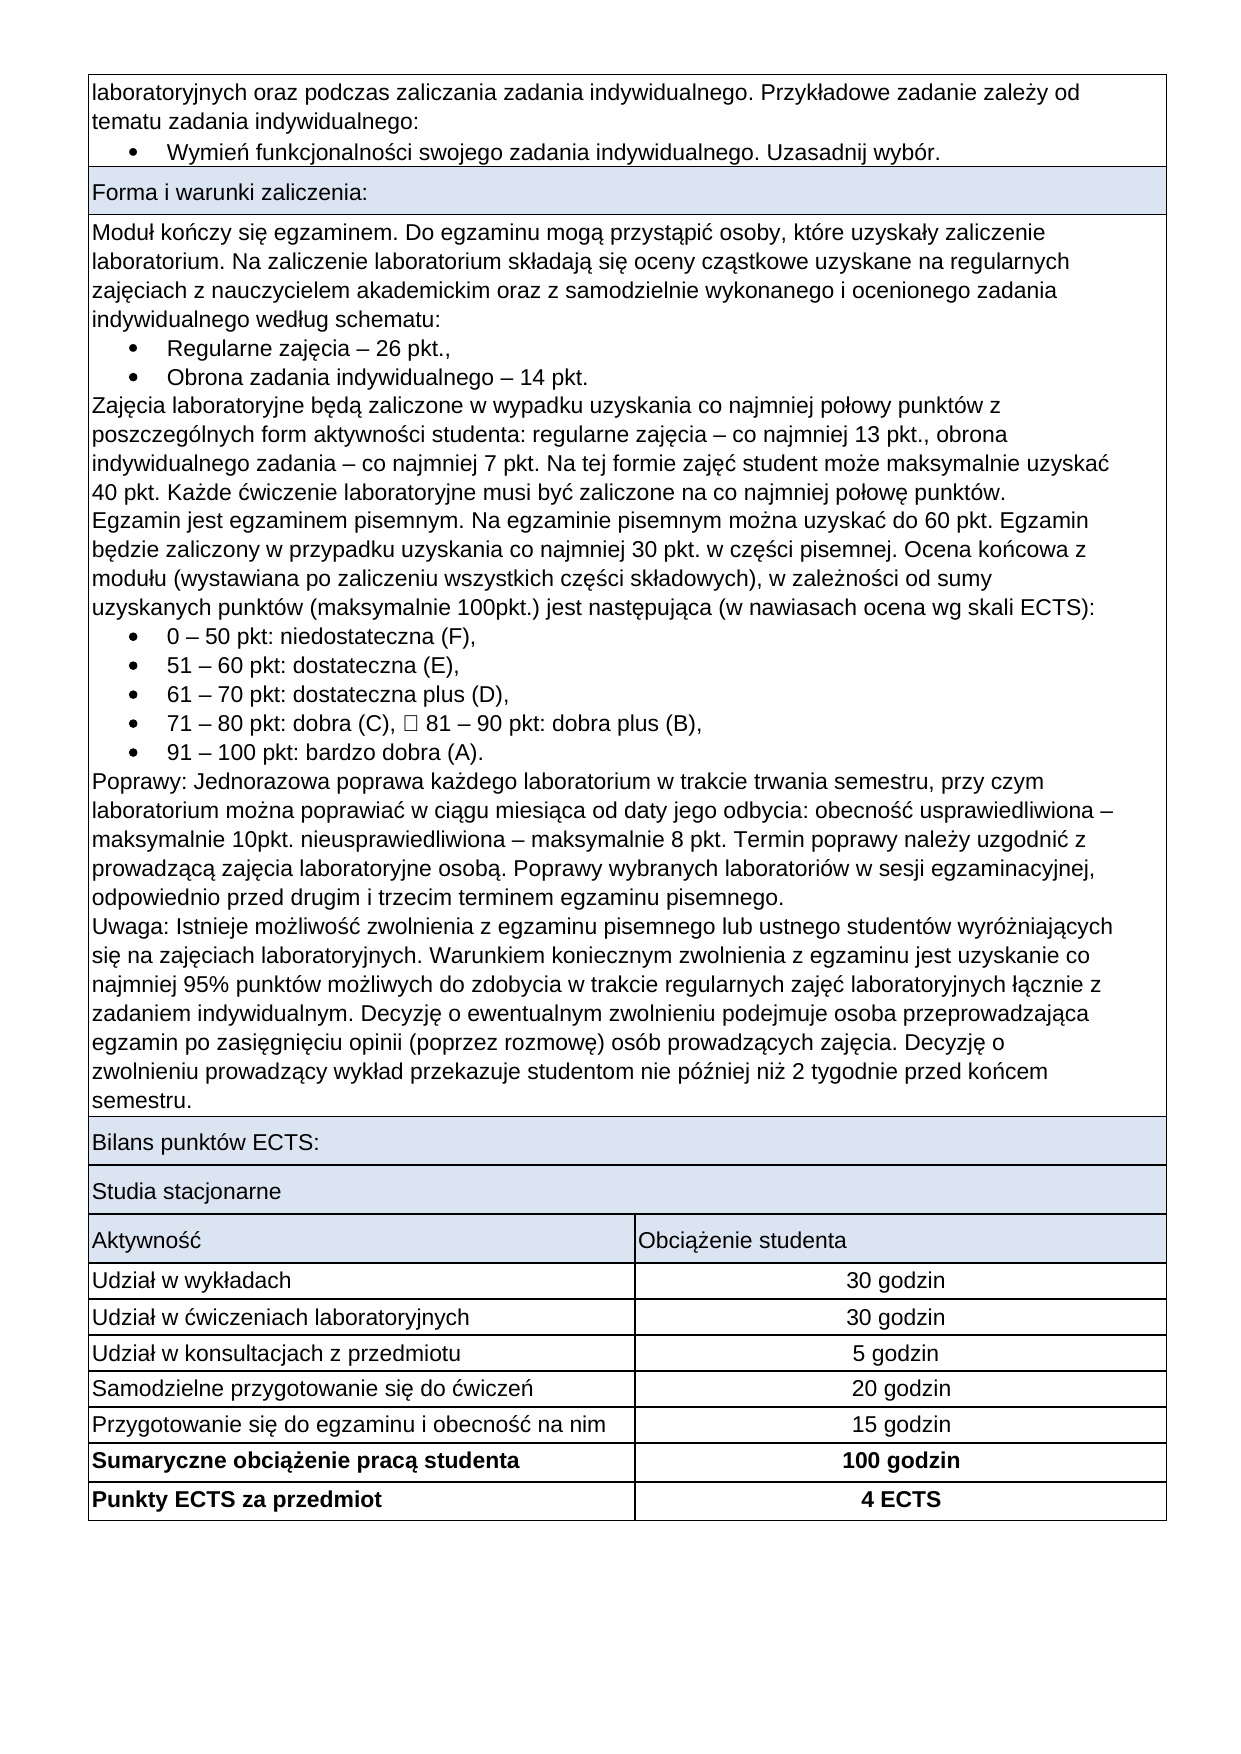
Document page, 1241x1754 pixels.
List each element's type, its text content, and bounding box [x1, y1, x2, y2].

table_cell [89, 75, 1166, 166]
table_cell 30 godzin [636, 1264, 1166, 1298]
table_cell Samodzielne przygotowanie się do ćwiczeń [89, 1372, 634, 1406]
table_cell Obciążenie studenta [636, 1215, 1166, 1262]
table_cell 20 godzin [636, 1372, 1166, 1406]
table_cell Udział w konsultacjach z przedmiotu [89, 1336, 634, 1370]
table_cell 4 ECTS [636, 1483, 1166, 1520]
table_cell Udział w wykładach [89, 1264, 634, 1298]
table_cell Sumaryczne obciążenie pracą studenta [89, 1444, 634, 1481]
table_cell 15 godzin [636, 1408, 1166, 1442]
table_cell Przygotowanie się do egzaminu i obecność na nim [89, 1408, 634, 1442]
table_cell Udział w ćwiczeniach laboratoryjnych [89, 1300, 634, 1334]
table_cell Studia stacjonarne [89, 1166, 1166, 1213]
table_cell 30 godzin [636, 1300, 1166, 1334]
table_cell Punkty ECTS za przedmiot [89, 1483, 634, 1520]
table_cell Aktywność [89, 1215, 634, 1262]
table_cell Bilans punktów ECTS: [89, 1117, 1166, 1164]
table_cell 5 godzin [636, 1336, 1166, 1370]
table_cell 100 godzin [636, 1444, 1166, 1481]
table_cell Forma i warunki zaliczenia: [89, 167, 1166, 214]
table_cell Moduł kończy się egzaminem. Do egzaminu mogą przystąpić osoby, które uzyskały zaliczenie laboratorium. Na zaliczenie laboratorium składają się oceny cząstkowe uzyskane na regularnych zajęciach z nauczycielem akademickim oraz z samodzielnie wykonanego i ocenionego zadania indywidualnego według schematu: Regularne zajęcia – 26 pkt., Obrona zadania indywidualnego – 14 pkt. Zajęcia laboratoryjne będą zaliczone w wypadku uzyskania co najmniej połowy punktów z poszczególnych form aktywności studenta: regularne zajęcia – co najmniej 13 pkt., obrona indywidualnego zadania – co najmniej 7 pkt. Na tej formie zajęć student może maksymalnie uzyskać 40 pkt. Każde ćwiczenie laboratoryjne musi być zaliczone na co najmniej połowę punktów. Egzamin jest egzaminem pisemnym. Na egzaminie pisemnym można uzyskać do 60 pkt. Egzamin będzie zaliczony w przypadku uzyskania co najmniej 30 pkt. w części pisemnej. Ocena końcowa z modułu (wystawiana po zaliczeniu wszystkich części składowych), w zależności od sumy uzyskanych punktów (maksymalnie 100pkt.) jest następująca (w nawiasach ocena wg skali ECTS): 0 – 50 pkt: niedostateczna (F), 51 – 60 pkt: dostateczna (E), 61 – 70 pkt: dostateczna plus (D), 71 – 80 pkt: dobra (C),  81 – 90 pkt: dobra plus (B), 91 – 100 pkt: bardzo dobra (A). Poprawy: Jednorazowa poprawa każdego laboratorium w trakcie trwania semestru, przy czym laboratorium można poprawiać w ciągu miesiąca od daty jego odbycia: obecność usprawiedliwiona – maksymalnie 10pkt. nieusprawiedliwiona – maksymalnie 8 pkt. Termin poprawy należy uzgodnić z prowadzącą zajęcia laboratoryjne osobą. Poprawy wybranych laboratoriów w sesji egzaminacyjnej, odpowiednio przed drugim i trzecim terminem egzaminu pisemnego. Uwaga: Istnieje możliwość zwolnienia z egzaminu pisemnego lub ustnego studentów wyróżniających się na zajęciach laboratoryjnych. Warunkiem koniecznym zwolnienia z egzaminu jest uzyskanie co najmniej 95% punktów możliwych do zdobycia w trakcie regularnych zajęć laboratoryjnych łącznie z zadaniem indywidualnym. Decyzję o ewentualnym zwolnieniu podejmuje osoba przeprowadzająca egzamin po zasięgnięciu opinii (poprzez rozmowę) osób prowadzących zajęcia. Decyzję o zwolnieniu prowadzący wykład przekazuje studentom nie później niż 2 tygodnie przed końcem semestru. [89, 215, 1166, 1116]
